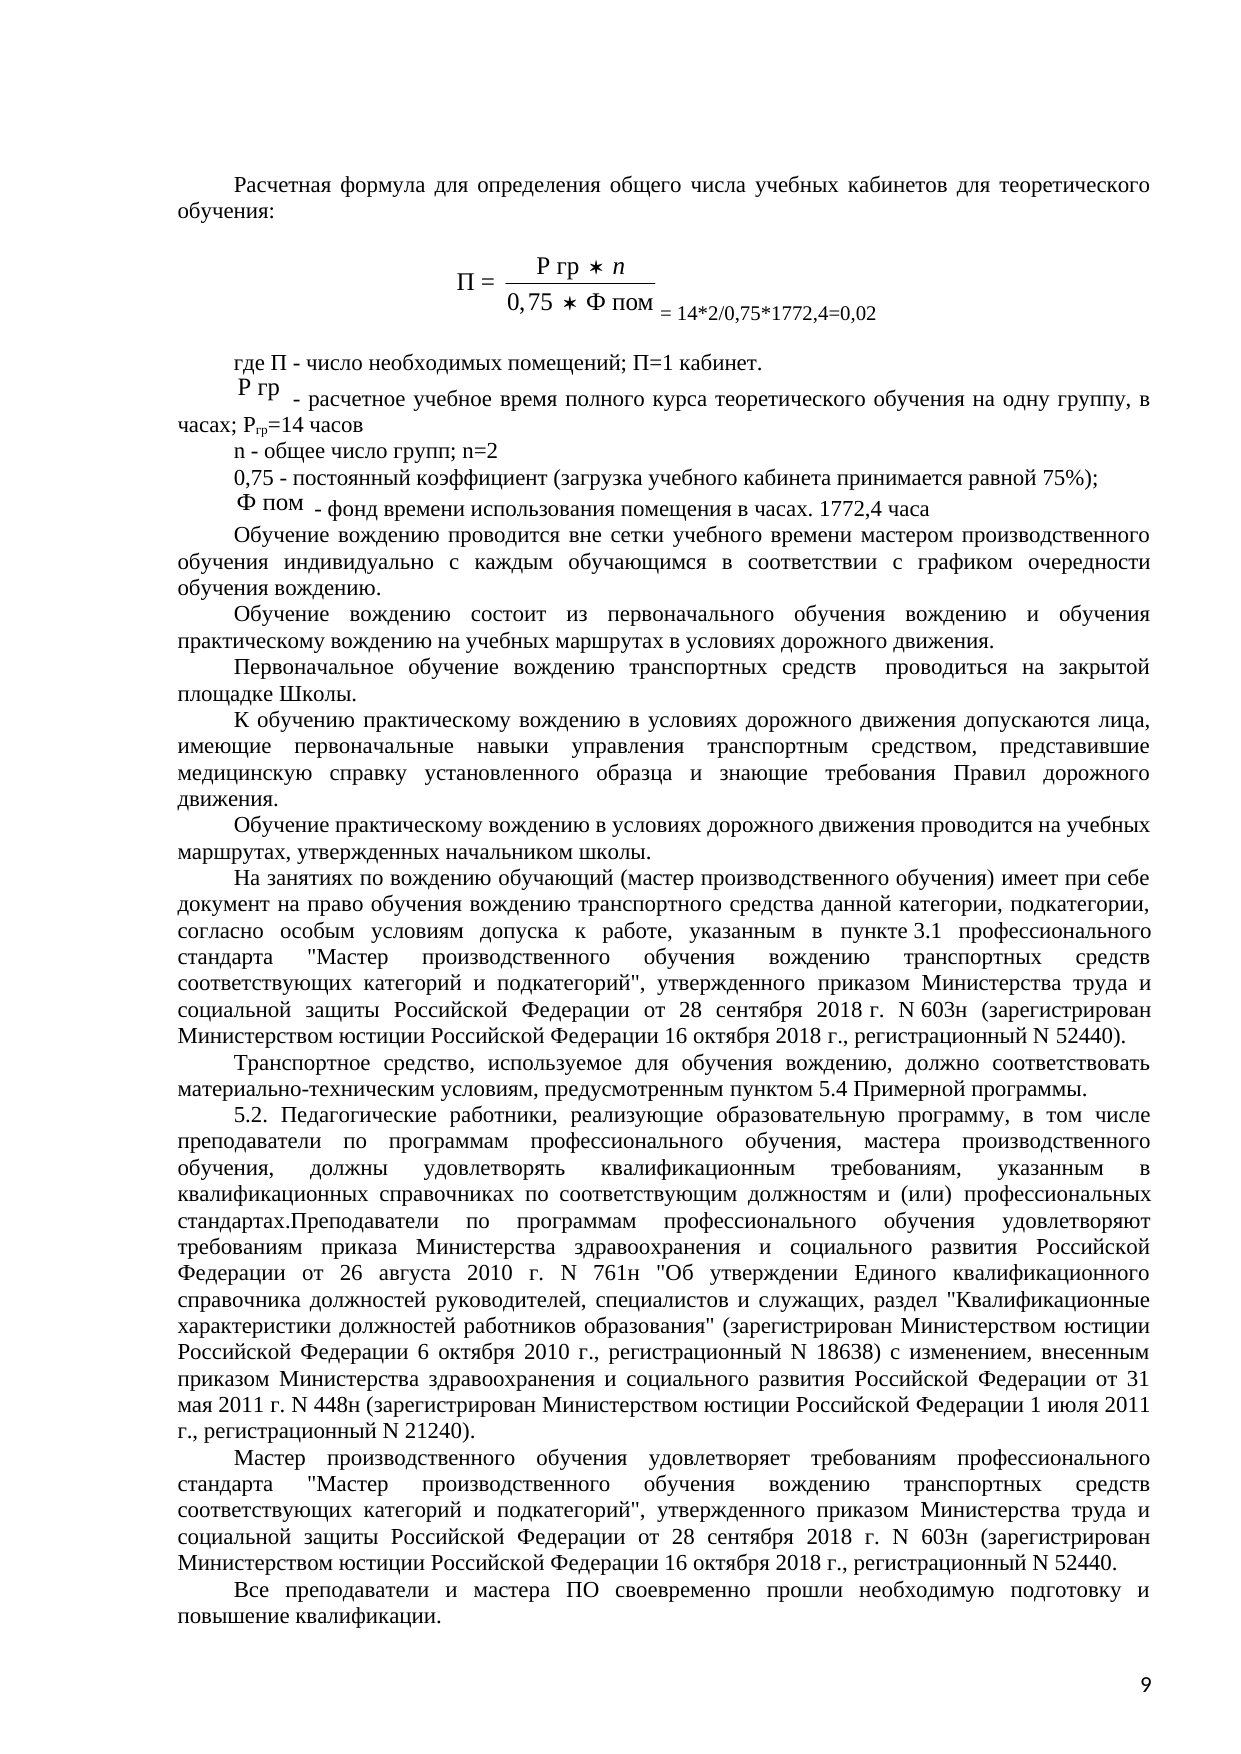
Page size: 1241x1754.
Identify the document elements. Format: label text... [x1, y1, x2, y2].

text К обучению практическому вождению в условиях дорожного движения допускаются лица, имеющие первоначальные навыки управления транспортным средством, представившие медицинскую справку установленного образца и знающие требования Правил дорожного движения. [177, 706, 1152, 811]
text n - общее число групп; n=2 [177, 437, 1152, 464]
text = 14*2/0,75*1772,4=0,02 [177, 250, 1152, 324]
text 5.2. Педагогические работники, реализующие образовательную программу, в том числе преподаватели по программам профессионального обучения, мастера производственного обучения, должны удовлетворять квалификационным требованиям, указанным в квалификационных справочниках по соответствующим должностям и (или) профессиональных стандартах.Преподаватели по программам профессионального обучения удовлетворяют требованиям приказа Министерства здравоохранения и социального развития Российской Федерации от 26 августа 2010 г. N 761н "Об утверждении Единого квалификационного справочника должностей руководителей, специалистов и служащих, раздел "Квалификационные характеристики должностей работников образования" (зарегистрирован Министерством юстиции Российской Федерации 6 октября 2010 г., регистрационный N 18638) с изменением, внесенным приказом Министерства здравоохранения и социального развития Российской Федерации от 31 мая 2011 г. N 448н (зарегистрирован Министерством юстиции Российской Федерации 1 июля 2011 г., регистрационный N 21240). [177, 1101, 1152, 1444]
text Обучение вождению состоит из первоначального обучения вождению и обучения практическому вождению на учебных маршрутах в условиях дорожного движения. [177, 601, 1152, 653]
text Расчетная формула для определения общего числа учебных кабинетов для теоретического обучения: [177, 171, 1152, 223]
text Обучение вождению проводится вне сетки учебного времени мастером производственного обучения индивидуально с каждым обучающимся в соответствии с графиком очередности обучения вождению. [177, 521, 1152, 601]
text Все преподаватели и мастера ПО своевременно прошли необходимую подготовку и повышение квалификации. [177, 1576, 1152, 1628]
text Мастер производственного обучения удовлетворяет требованиям профессионального стандарта "Мастер производственного обучения вождению транспортных средств соответствующих категорий и подкатегорий", утвержденного приказом Министерства труда и социальной защиты Российской Федерации от 28 сентября 2018 г. N 603н (зарегистрирован Министерством юстиции Российской Федерации 16 октября 2018 г., регистрационный N 52440. [177, 1444, 1152, 1576]
text На занятиях по вождению обучающий (мастер производственного обучения) имеет при себе документ на право обучения вождению транспортного средства данной категории, подкатегории, согласно особым условиям допуска к работе, указанным в пункте 3.1 профессионального стандарта "Мастер производственного обучения вождению транспортных средств соответствующих категорий и подкатегорий", утвержденного приказом Министерства труда и социальной защиты Российской Федерации от 28 сентября 2018 г. N 603н (зарегистрирован Министерством юстиции Российской Федерации 16 октября 2018 г., регистрационный N 52440). [177, 864, 1152, 1048]
text Транспортное средство, используемое для обучения вождению, должно соответствовать материально-техническим условиям, предусмотренным пунктом 5.4 Примерной программы. [177, 1048, 1152, 1101]
text - фонд времени использования помещения в часах. 1772,4 часа [177, 490, 1152, 521]
text где П - число необходимых помещений; П=1 кабинет. [177, 348, 1152, 375]
text - расчетное учебное время полного курса теоретического обучения на одну группу, в часах; Ргр=14 часов [177, 375, 1152, 437]
text Обучение практическому вождению в условиях дорожного движения проводится на учебных маршрутах, утвержденных начальником школы. [177, 811, 1152, 864]
text 0,75 - постоянный коэффициент (загрузка учебного кабинета принимается равной 75%); [177, 464, 1152, 490]
text Первоначальное обучение вождению транспортных средств проводиться на закрытой площадке Школы. [177, 653, 1152, 706]
